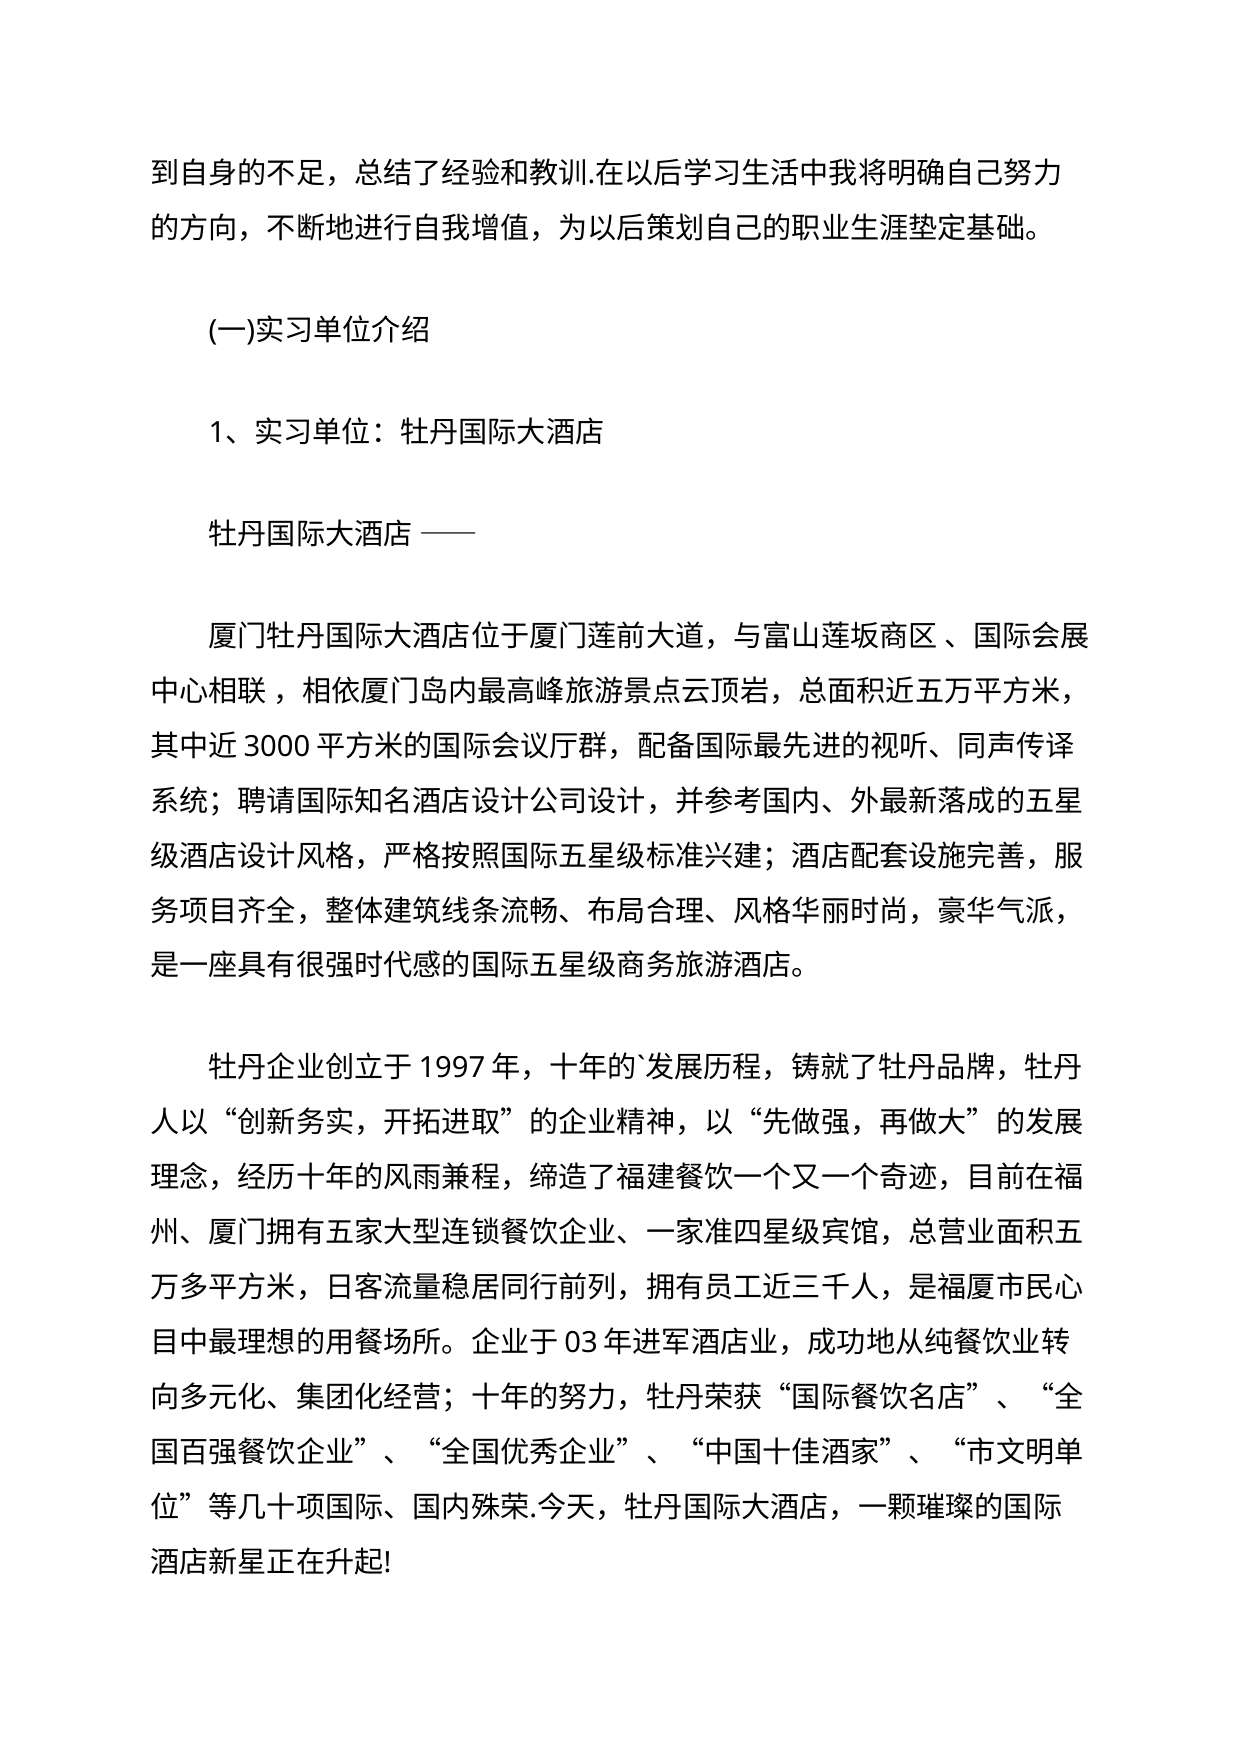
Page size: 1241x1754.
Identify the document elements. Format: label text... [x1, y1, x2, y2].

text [150, 150, 1090, 247]
text 牡丹企业创立于1997年，十年的`发展历程，铸就了牡丹品牌，牡丹人以“创新务实，开拓进取”的企业精神，以“先做强，再做大”的发展理念，经历十年的风雨兼程，缔造了福建餐饮一个又一个奇迹，目前在福州、厦门拥有五家大型连锁餐饮企业、一家准四星级宾馆，总营业面积五万多平方米，日客流量稳居同行前列，拥有员工近三千人，是福厦市民心目中最理想的用餐场所。企业于03年进军酒店业，成功地从纯餐饮业转向多元化、集团化经营；十年的努力，牡丹荣获“国际餐饮名店”、“全国百强餐饮企业”、“全国优秀企业”、“中国十佳酒家”、“市文明单位”等几十项国际、国内殊荣.今天，牡丹国际大酒店，一颗璀璨的国际酒店新星正在升起! [150, 1044, 1090, 1581]
text 厦门牡丹国际大酒店位于厦门莲前大道，与富山莲坂商区 、国际会展中心相联 ，相依厦门岛内最高峰旅游景点云顶岩，总面积近五万平方米，其中近3000平方米的国际会议厅群，配备国际最先进的视听、同声传译系统；聘请国际知名酒店设计公司设计，并参考国内、外最新落成的五星级酒店设计风格，严格按照国际五星级标准兴建；酒店配套设施完善，服务项目齐全，整体建筑线条流畅、布局合理、风格华丽时尚，豪华气派，是一座具有很强时代感的国际五星级商务旅游酒店。 [150, 612, 1090, 984]
text 牡丹国际大酒店 —— [150, 511, 1090, 553]
text (一)实习单位介绍 [150, 307, 1090, 349]
text 1、实习单位：牡丹国际大酒店 [150, 409, 1090, 451]
